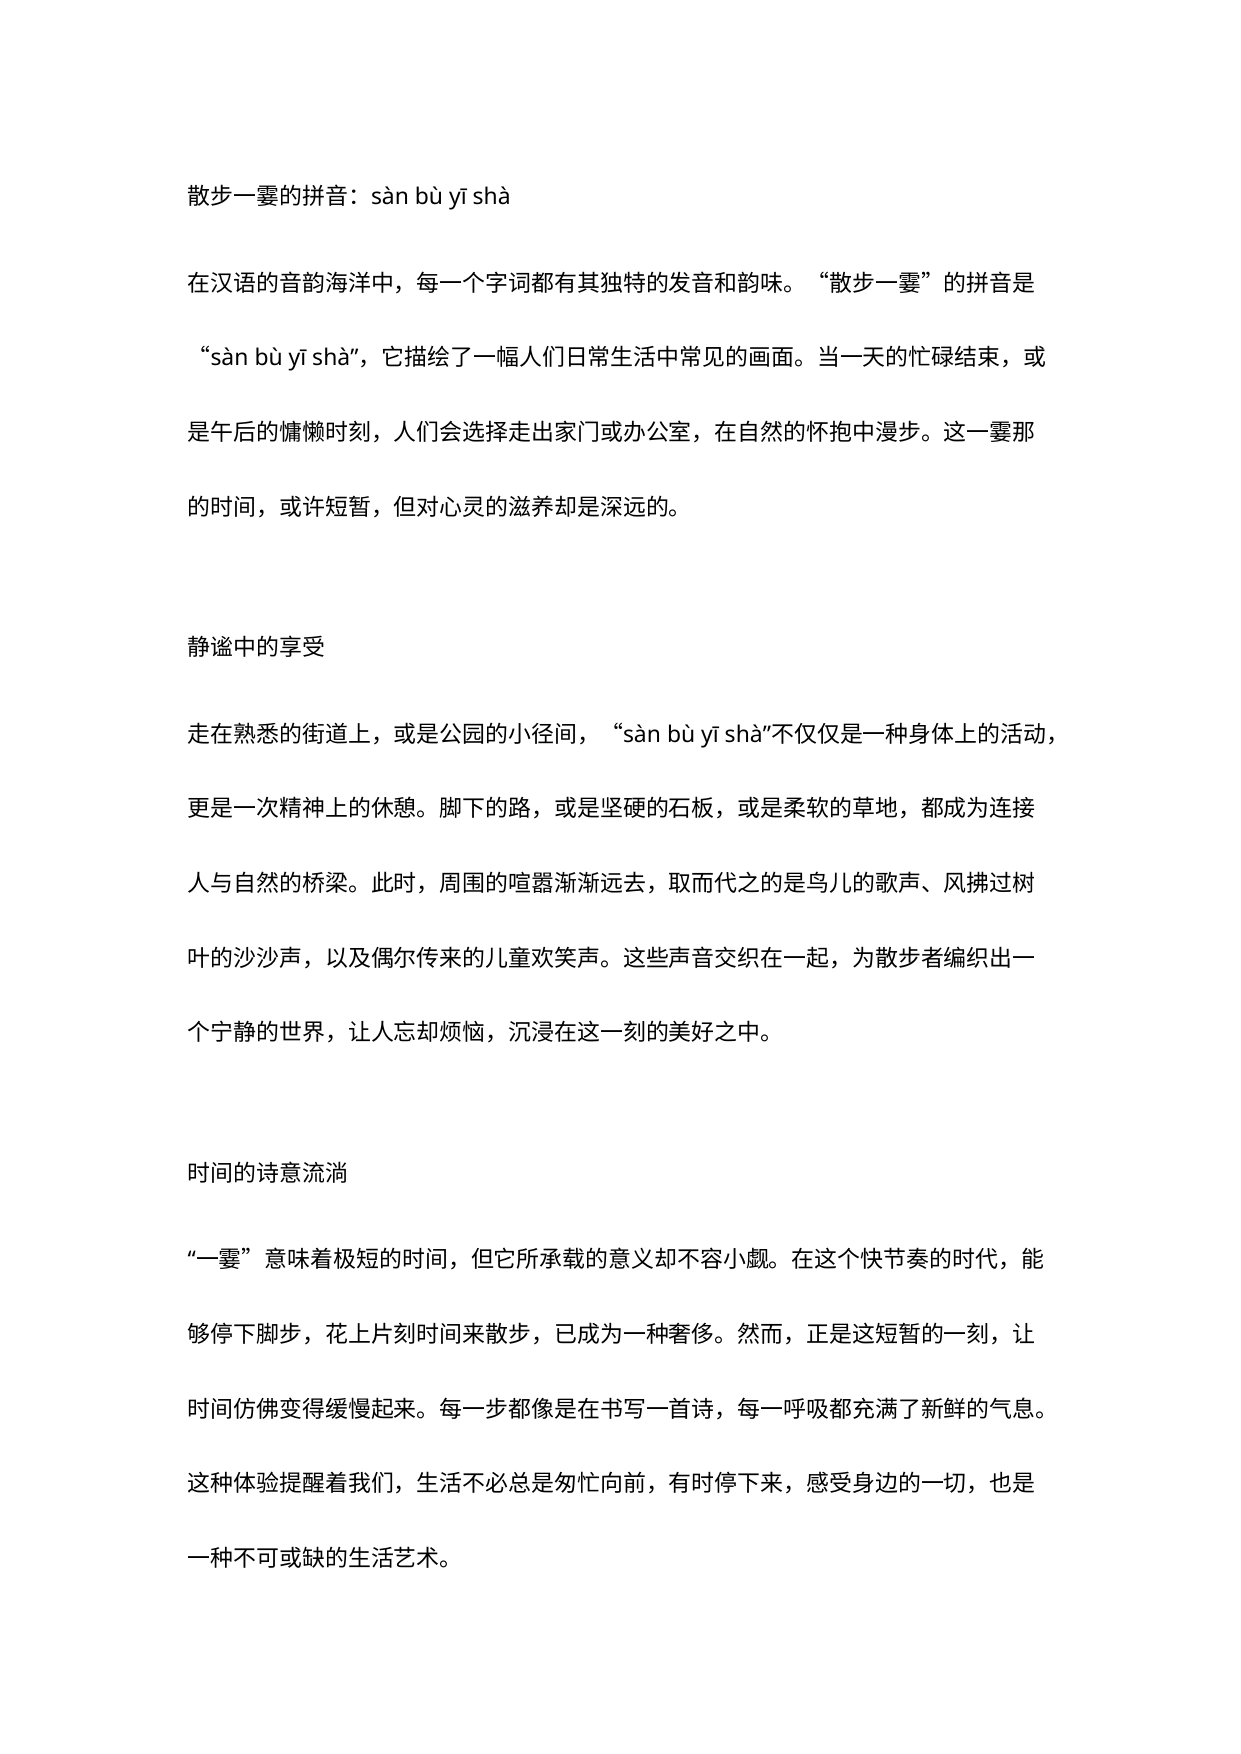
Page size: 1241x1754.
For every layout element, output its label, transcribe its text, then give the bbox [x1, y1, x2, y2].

text 时间的诗意流淌 [187, 1139, 1053, 1204]
text “一霎”意味着极短的时间，但它所承载的意义却不容小觑。在这个快节奏的时代，能够停下脚步，花上片刻时间来散步，已成为一种奢侈。然而，正是这短暂的一刻，让时间仿佛变得缓慢起来。每一步都像是在书写一首诗，每一呼吸都充满了新鲜的气息。这种体验提醒着我们，生活不必总是匆忙向前，有时停下来，感受身边的一切，也是一种不可或缺的生活艺术。 [187, 1225, 1053, 1589]
text 走在熟悉的街道上，或是公园的小径间，“sàn bù yī shà”不仅仅是一种身体上的活动，更是一次精神上的休憩。脚下的路，或是坚硬的石板，或是柔软的草地，都成为连接人与自然的桥梁。此时，周围的喧嚣渐渐远去，取而代之的是鸟儿的歌声、风拂过树叶的沙沙声，以及偶尔传来的儿童欢笑声。这些声音交织在一起，为散步者编织出一个宁静的世界，让人忘却烦恼，沉浸在这一刻的美好之中。 [187, 700, 1053, 1063]
text 在汉语的音韵海洋中，每一个字词都有其独特的发音和韵味。“散步一霎”的拼音是“sàn bù yī shà”，它描绘了一幅人们日常生活中常见的画面。当一天的忙碌结束，或是午后的慵懒时刻，人们会选择走出家门或办公室，在自然的怀抱中漫步。这一霎那的时间，或许短暂，但对心灵的滋养却是深远的。 [187, 249, 1053, 538]
text 散步一霎的拼音：sàn bù yī shà [187, 162, 1053, 227]
text 静谧中的享受 [187, 613, 1053, 678]
